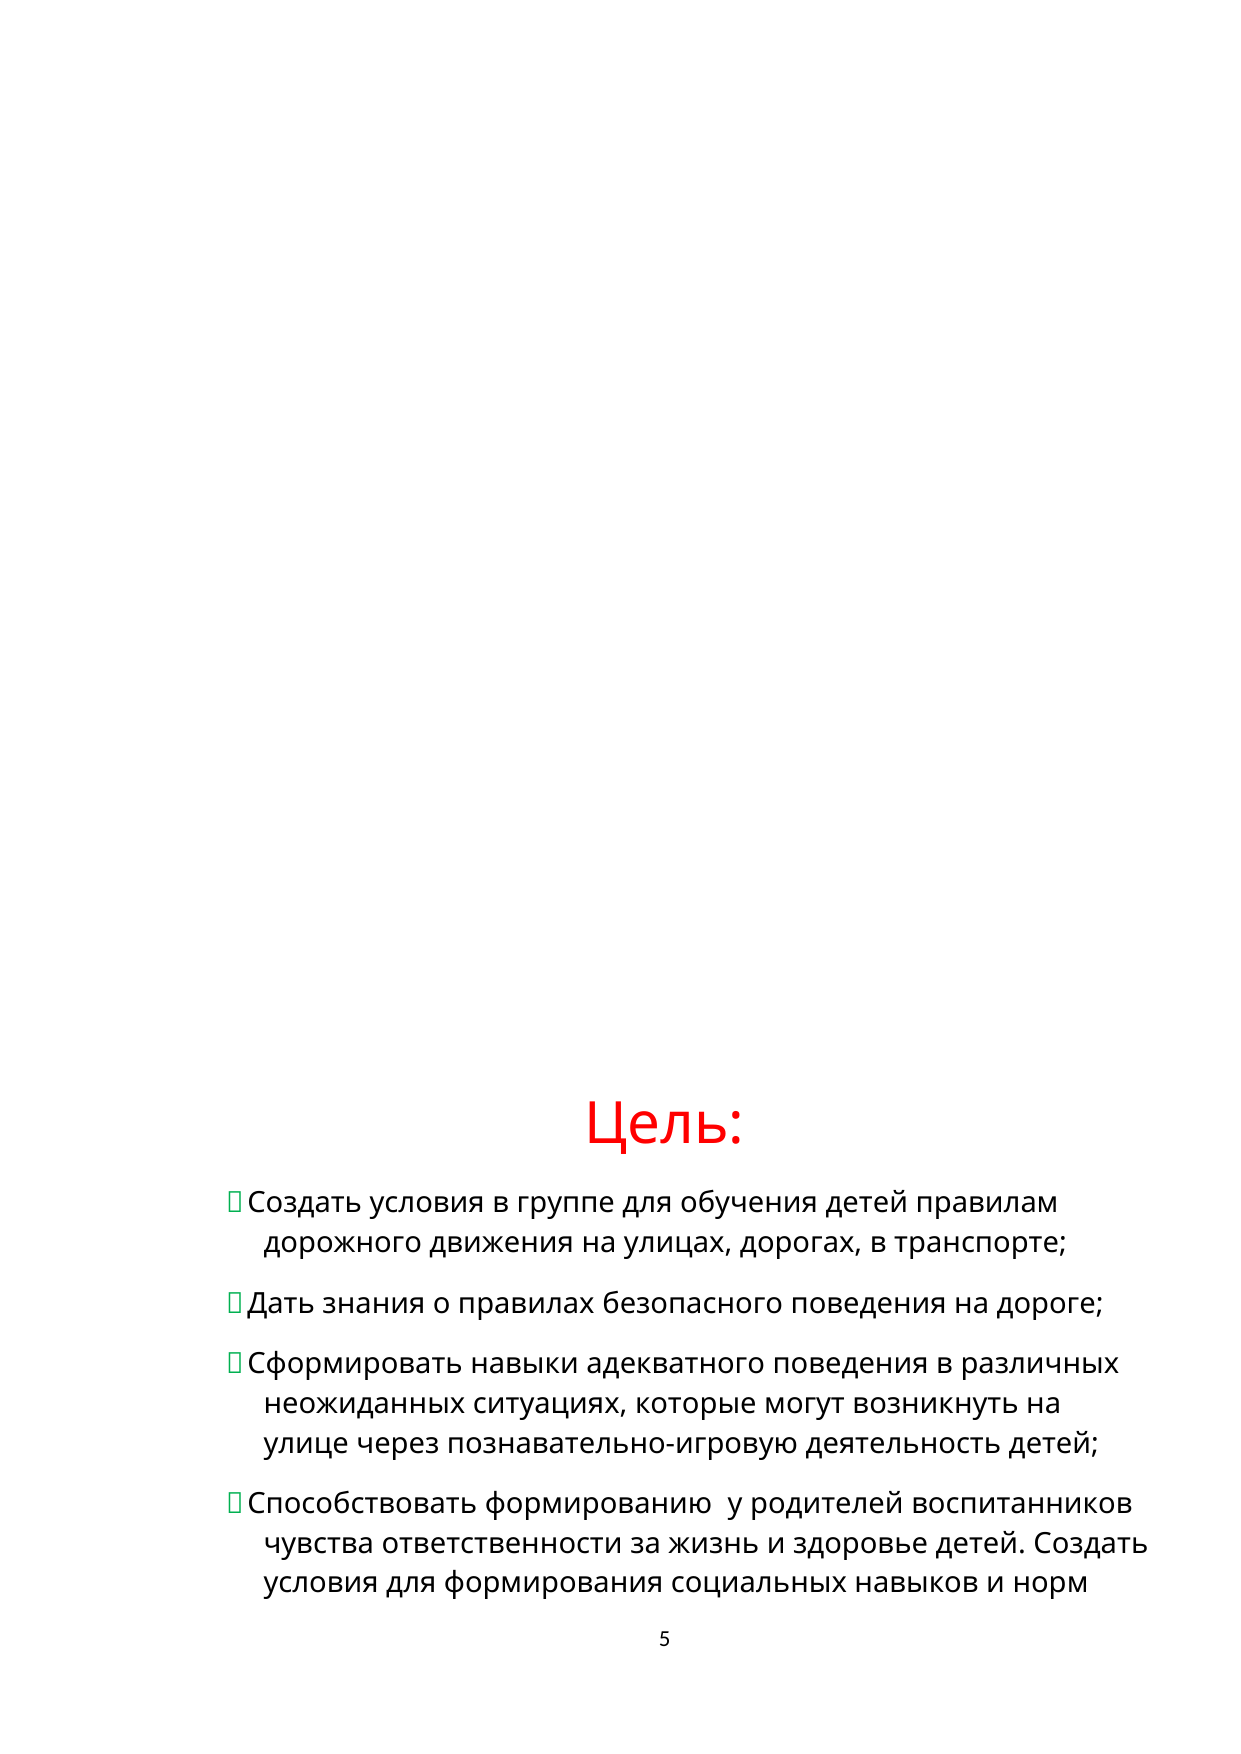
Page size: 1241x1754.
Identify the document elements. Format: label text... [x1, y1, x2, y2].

text  Сформировать навыки адекватного поведения в различных неожиданных ситуациях, которые могут возникнуть на улице через познавательно-игровую деятельность детей; [226, 1342, 1152, 1462]
text Цель: [177, 1081, 1152, 1161]
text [226, 1482, 1152, 1601]
text  Создать условия в группе для обучения детей правилам дорожного движения на улицах, дорогах, в транспорте; [226, 1182, 1152, 1261]
text  Дать знания о правилах безопасного поведения на дороге; [226, 1282, 1152, 1322]
